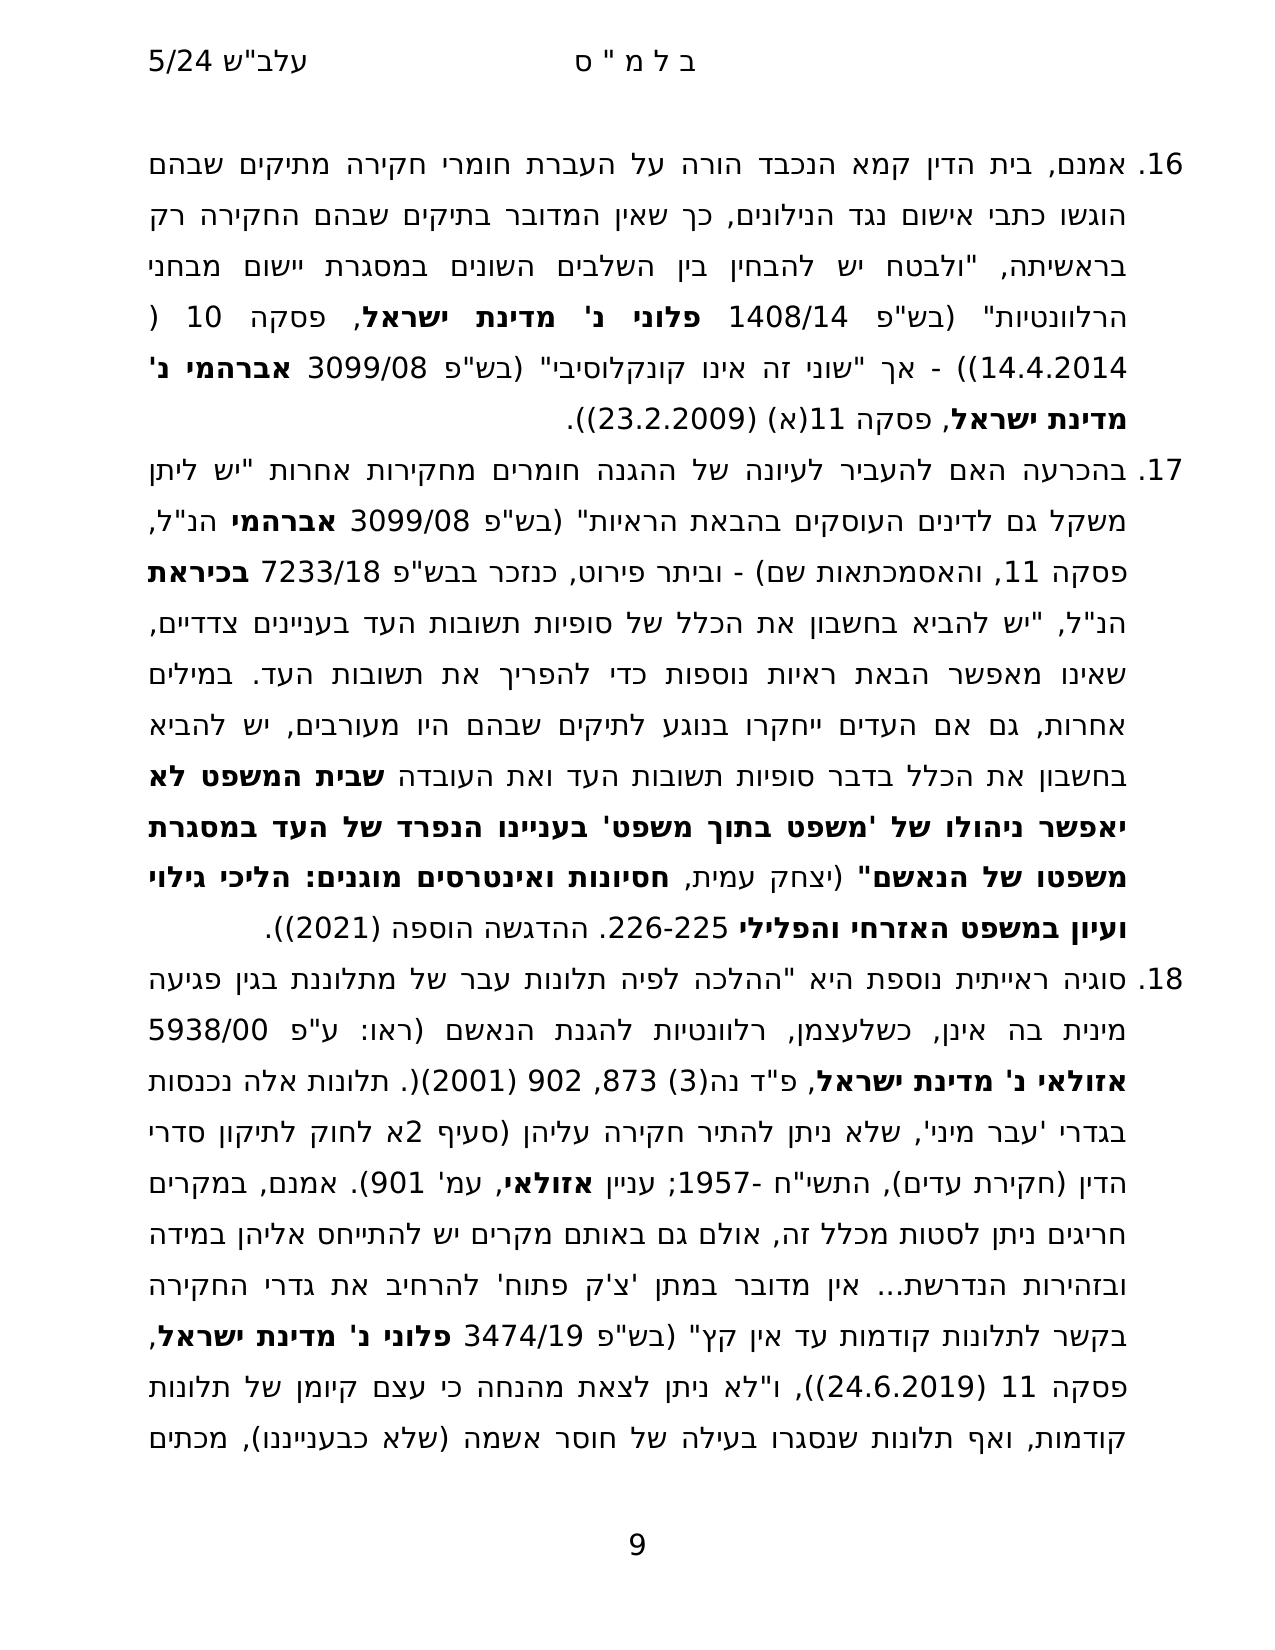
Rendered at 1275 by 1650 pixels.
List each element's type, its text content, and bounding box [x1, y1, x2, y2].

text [148, 963, 1128, 1455]
text בהכרעה האם להעביר לעיונה של ההגנה חומרים מחקירות אחרות "יש ליתן משקל גם לדינים העוסקים בהבאת הראיות" (בש"פ 3099/08 אברהמי הנ"ל, פסקה 11, והאסמכתאות שם) - וביתר פירוט, כנזכר בבש"פ 7233/18 בכיראת הנ"ל, "יש להביא בחשבון את הכלל של סופיות תשובות העד בעניינים צדדיים, שאינו מאפשר הבאת ראיות נוספות כדי להפריך את תשובות העד. במילים אחרות, גם אם העדים ייחקרו בנוגע לתיקים שבהם היו מעורבים, יש להביא בחשבון את הכלל בדבר סופיות תשובות העד ואת העובדה שבית המשפט לא יאפשר ניהולו של 'משפט בתוך משפט' בעניינו הנפרד של העד במסגרת משפטו של הנאשם" (יצחק עמית, חסיונות ואינטרסים מוגנים: הליכי גילוי ועיון במשפט האזרחי והפלילי 226-225. ההדגשה הוספה (2021)). [148, 453, 1128, 946]
text אמנם, בית הדין קמא הנכבד הורה על העברת חומרי חקירה מתיקים שבהם הוגשו כתבי אישום נגד הנילונים, כך שאין המדובר בתיקים שבהם החקירה רק בראשיתה, "ולבטח יש להבחין בין השלבים השונים במסגרת יישום מבחני הרלוונטיות" (בש"פ 1408/14 פלוני נ' מדינת ישראל, פסקה 10 (14.4.2014)) - אך "שוני זה אינו קונקלוסיבי" (בש"פ 3099/08 אברהמי נ' מדינת ישראל, פסקה 11(א) (23.2.2009)). [148, 148, 1128, 436]
